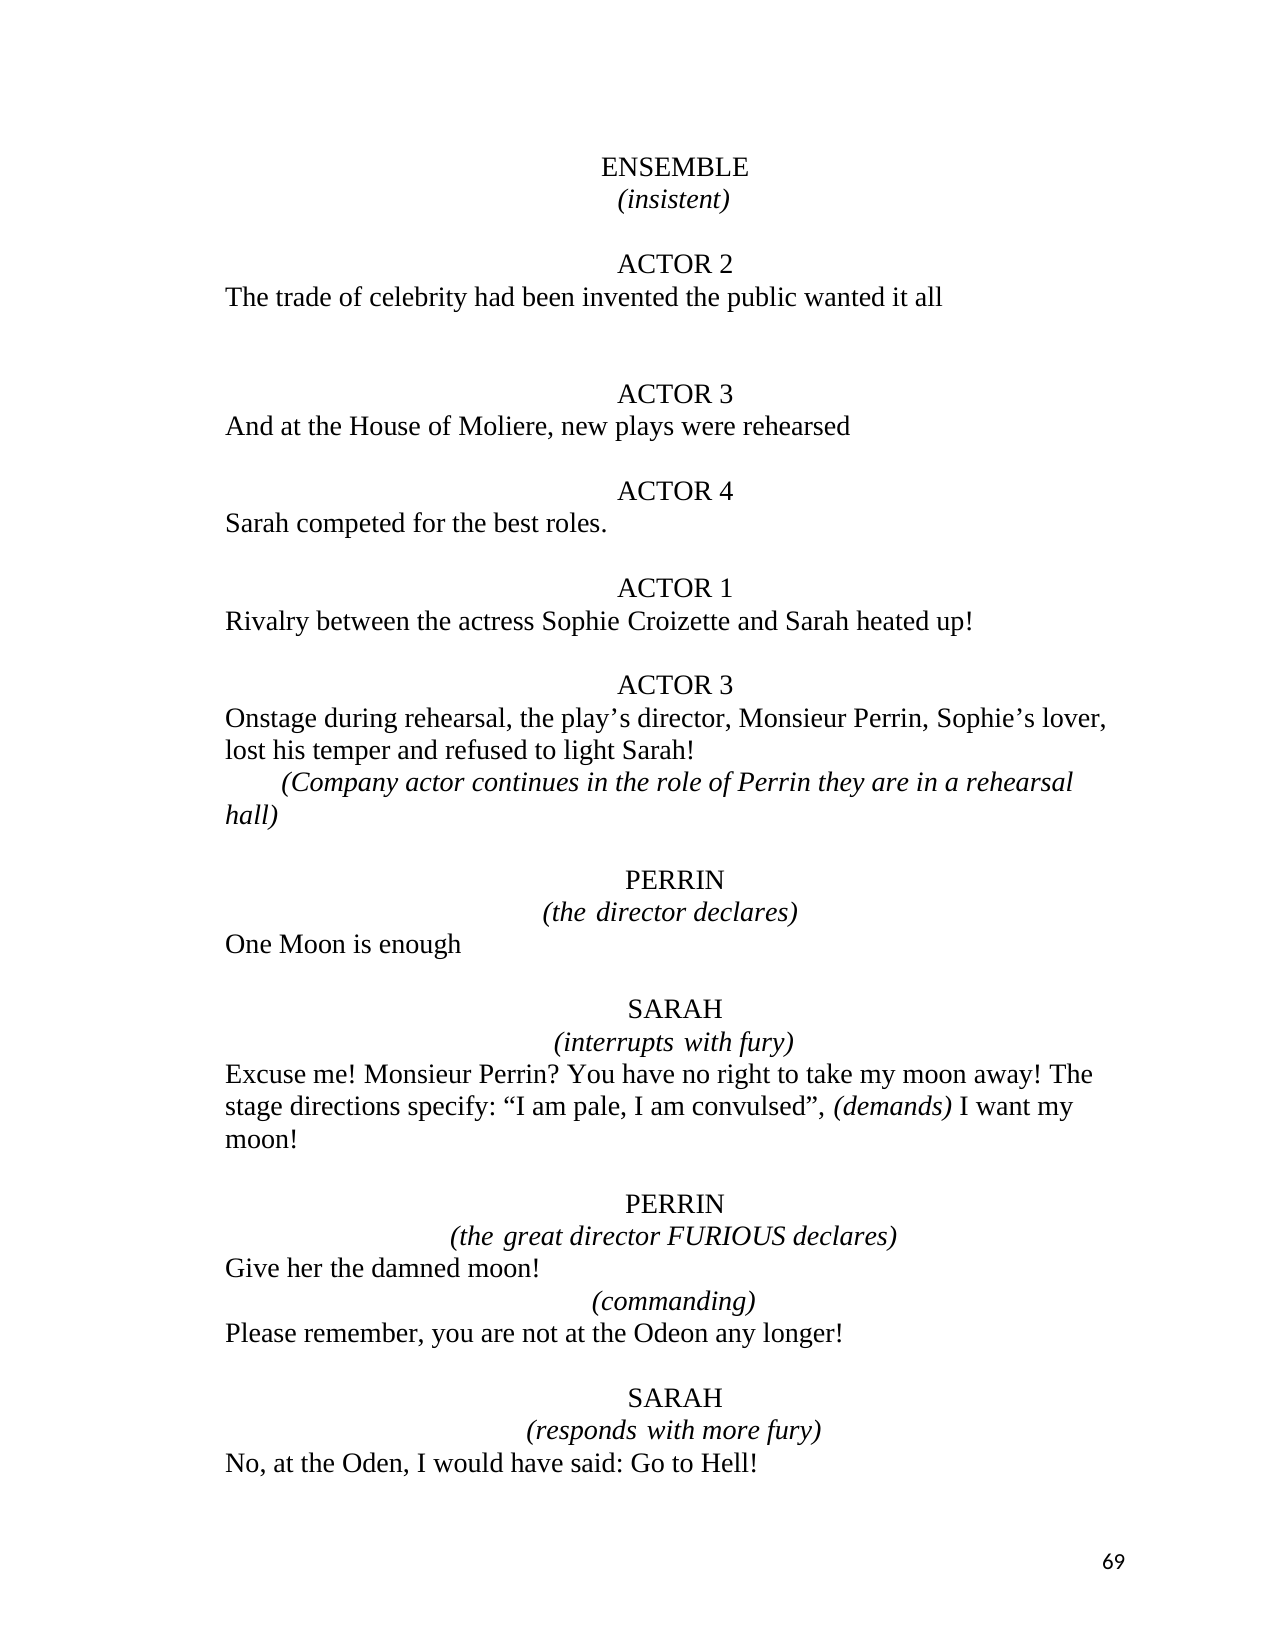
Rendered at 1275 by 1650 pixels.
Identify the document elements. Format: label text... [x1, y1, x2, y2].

text SARAH [225, 992, 1125, 1025]
text No, at the Oden, I would have said: Go to Hell! [225, 1446, 1125, 1478]
text ACTOR 3 [225, 377, 1125, 409]
text lost his temper and refused to light Sarah! [225, 733, 1125, 766]
text (commanding) [225, 1284, 1125, 1316]
text ACTOR 2 [225, 247, 1125, 279]
text SARAH [225, 1381, 1125, 1413]
text Please remember, you are not at the Odeon any longer! [225, 1316, 1125, 1349]
text (interrupts with fury) [225, 1025, 1125, 1057]
text ACTOR 3 [225, 668, 1125, 701]
text Onstage during rehearsal, the play’s director, Monsieur Perrin, Sophie’s lover, [225, 701, 1125, 733]
text Excuse me! Monsieur Perrin? You have no right to take my moon away! The stage directions specify: “I am pale, I am convulsed”, (demands) I want my moon! [225, 1057, 1125, 1154]
text (Company actor continues in the role of Perrin they are in a rehearsal hall) [225, 766, 1125, 830]
text ACTOR 1 [225, 571, 1125, 603]
text (the director declares) [225, 895, 1125, 927]
text (responds with more fury) [225, 1413, 1125, 1446]
text And at the House of Moliere, new plays were rehearsed [225, 409, 1125, 442]
text ENSEMBLE [225, 150, 1125, 182]
text The trade of celebrity had been invented the public wanted it all [225, 279, 1125, 312]
text ACTOR 4 [225, 474, 1125, 506]
text One Moon is enough [225, 927, 1125, 960]
text (insistent) [225, 182, 1125, 215]
text (the great director FURIOUS declares) [225, 1219, 1125, 1251]
text Rivalry between the actress Sophie Croizette and Sarah heated up! [225, 603, 1125, 636]
text PERRIN [225, 863, 1125, 895]
text Sarah competed for the best roles. [225, 506, 1125, 539]
text Give her the damned moon! [225, 1251, 1125, 1284]
text PERRIN [225, 1187, 1125, 1219]
